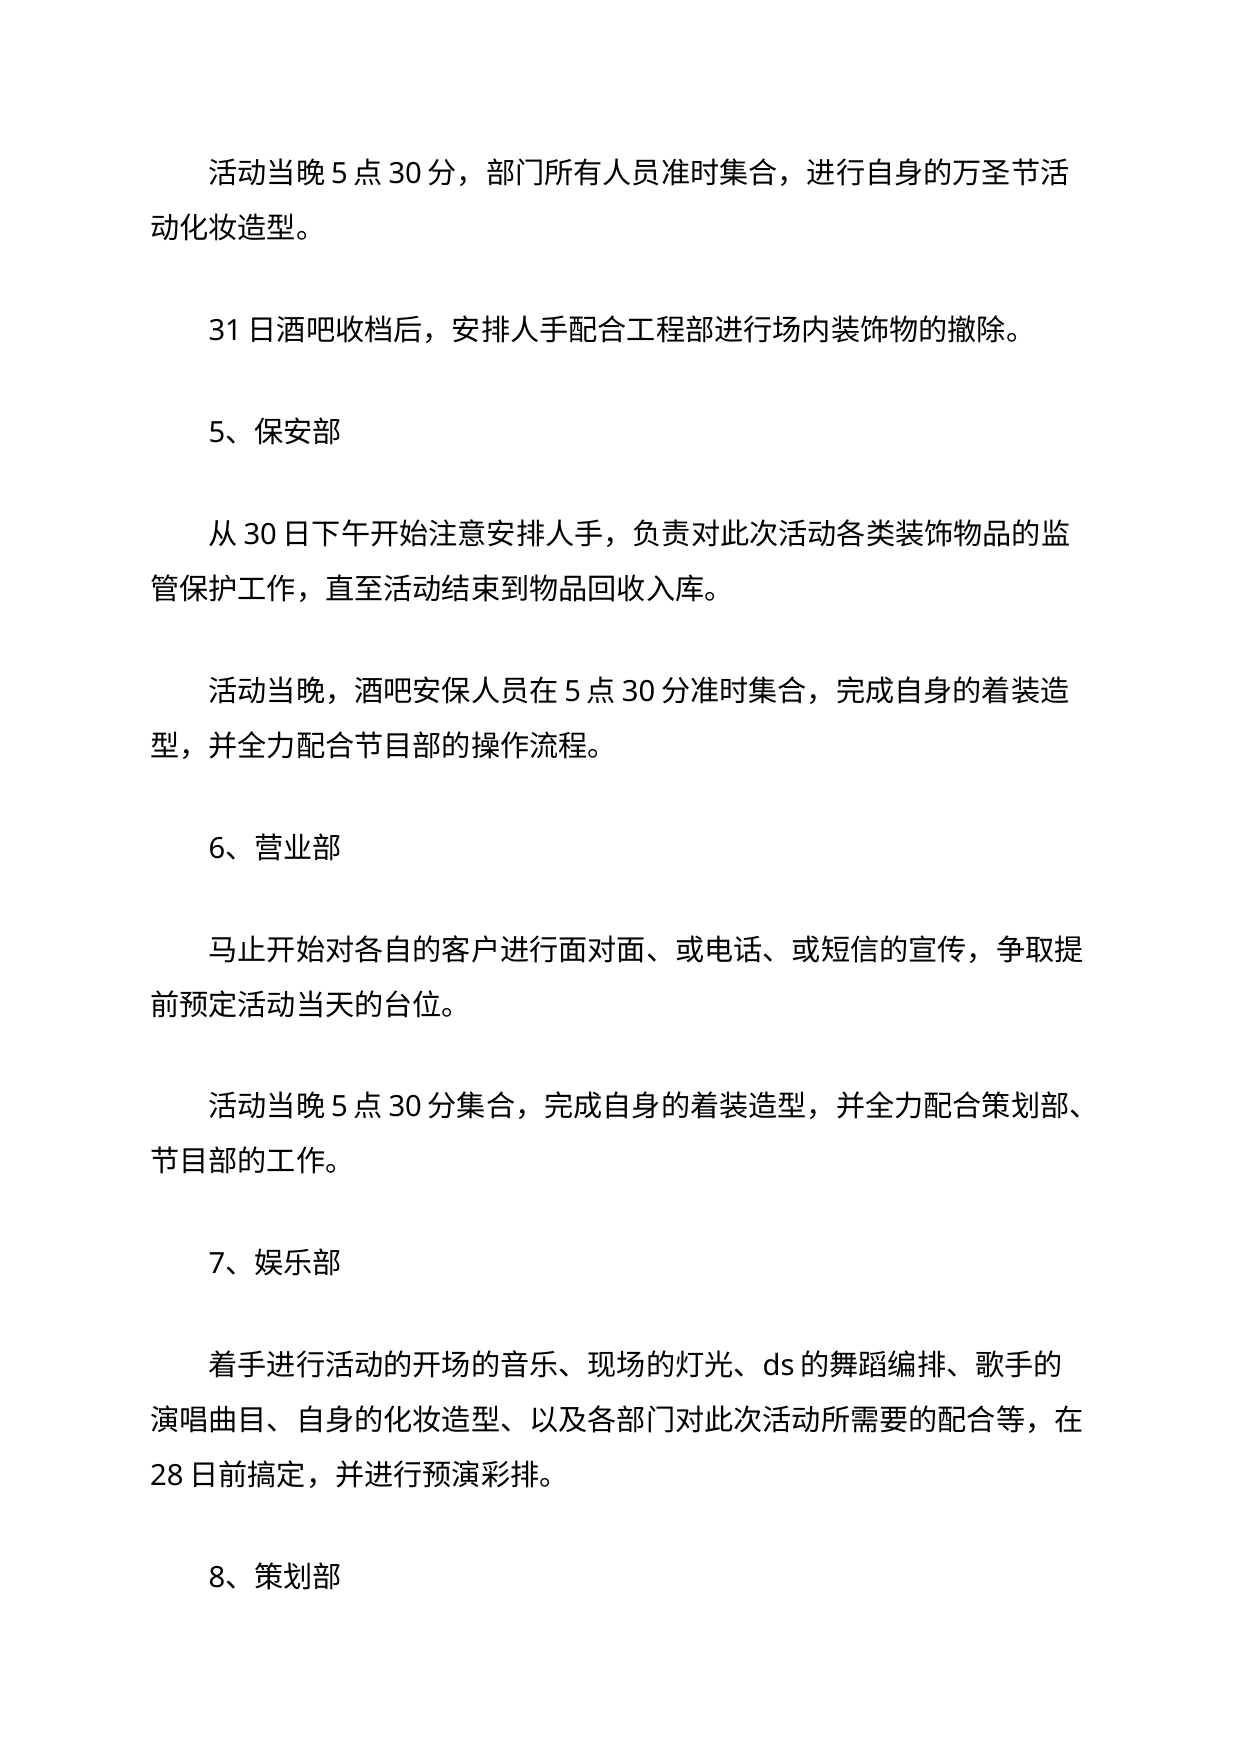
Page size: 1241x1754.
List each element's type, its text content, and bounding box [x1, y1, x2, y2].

text 活动当晚5点30分，部门所有人员准时集合，进行自身的万圣节活动化妆造型。 [150, 150, 1090, 247]
text 5、保安部 [150, 409, 1090, 451]
text 马止开始对各自的客户进行面对面、或电话、或短信的宣传，争取提前预定活动当天的台位。 [150, 926, 1090, 1023]
text 活动当晚，酒吧安保人员在5点30分准时集合，完成自身的着装造型，并全力配合节目部的操作流程。 [150, 667, 1090, 765]
text 6、营业部 [150, 824, 1090, 867]
text 活动当晚5点30分集合，完成自身的着装造型，并全力配合策划部、节目部的工作。 [150, 1083, 1090, 1180]
text 着手进行活动的开场的音乐、现场的灯光、ds的舞蹈编排、歌手的演唱曲目、自身的化妆造型、以及各部门对此次活动所需要的配合等，在28日前搞定，并进行预演彩排。 [150, 1342, 1090, 1494]
text 7、娱乐部 [150, 1240, 1090, 1282]
text 31日酒吧收档后，安排人手配合工程部进行场内装饰物的撤除。 [150, 307, 1090, 349]
text 从30日下午开始注意安排人手，负责对此次活动各类装饰物品的监管保护工作，直至活动结束到物品回收入库。 [150, 511, 1090, 608]
text 8、策划部 [150, 1553, 1090, 1596]
